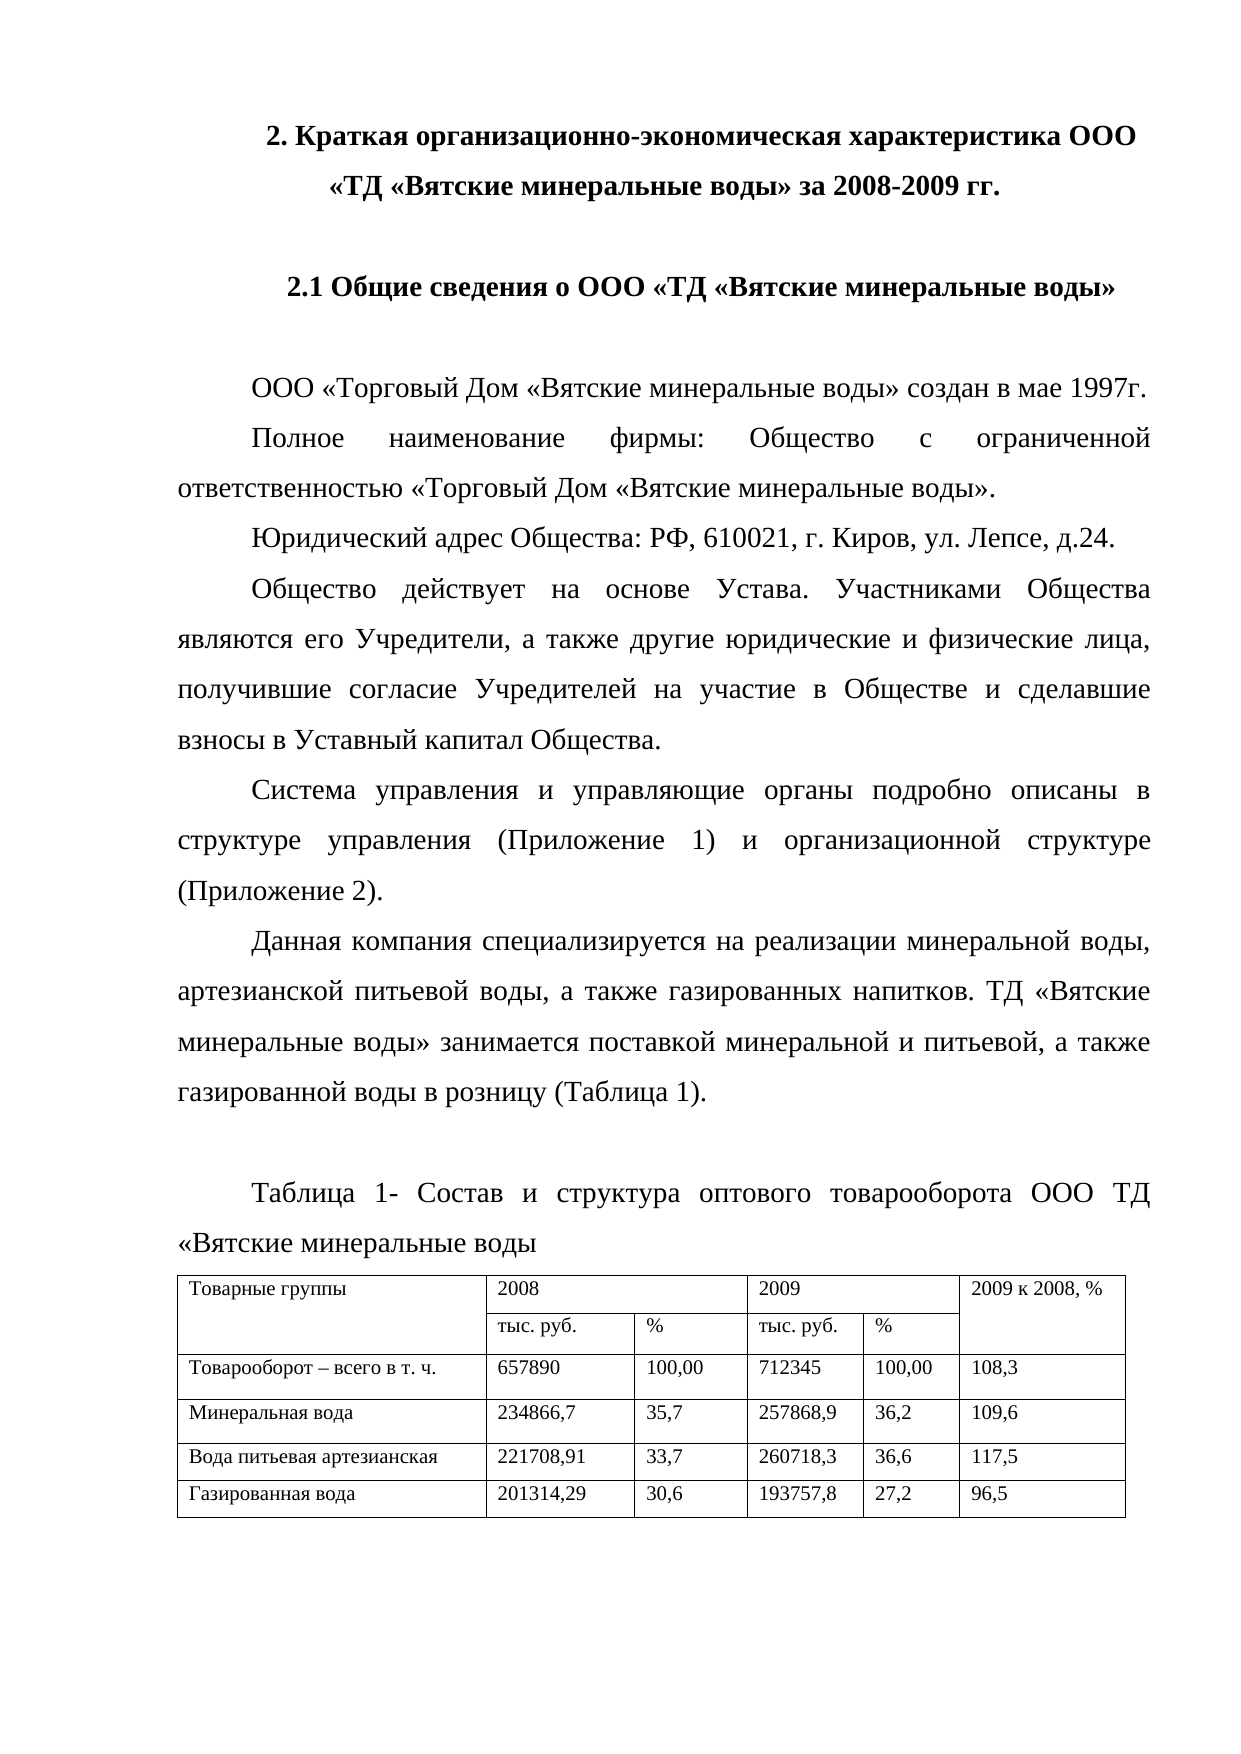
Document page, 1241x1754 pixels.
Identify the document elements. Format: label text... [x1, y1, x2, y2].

table_cell 36,2 [864, 1400, 959, 1443]
text Система управления и управляющие органы подробно описаны в структуре управления (Приложение 1) и организационной структуре (Приложение 2). [177, 772, 1152, 906]
table_cell тыс. руб. [748, 1314, 863, 1354]
table_header 2009 [748, 1276, 959, 1312]
table_cell 30,6 [635, 1481, 747, 1517]
text Полное наименование фирмы: Общество с ограниченной ответственностью «Торговый Дом «Вятские минеральные воды». [177, 420, 1152, 504]
table_cell 27,2 [864, 1481, 959, 1517]
table_cell 109,6 [960, 1400, 1125, 1443]
table_cell 193757,8 [748, 1481, 863, 1517]
table_cell 221708,91 [487, 1444, 634, 1480]
text Юридический адрес Общества: РФ, . Киров, ул. Лепсе, д.24. [177, 521, 1152, 554]
table_cell 100,00 [864, 1355, 959, 1399]
table_cell Газированная вода [178, 1481, 486, 1517]
table_cell 33,7 [635, 1444, 747, 1480]
text ООО «Торговый Дом «Вятские минеральные воды» создан в мае 1997г. [177, 370, 1152, 403]
table_cell 260718,3 [748, 1444, 863, 1480]
table_header 2008 [487, 1276, 747, 1312]
table_cell 712345 [748, 1355, 863, 1399]
table_header 2009 к 2008, % [960, 1276, 1125, 1354]
table_cell 96,5 [960, 1481, 1125, 1517]
text Общество действует на основе Устава. Участниками Общества являются его Учредители, а также другие юридические и физические лица, получившие согласие Учредителей на участие в Обществе и сделавшие взносы в Уставный капитал Общества. [177, 571, 1152, 755]
table_cell 108,3 [960, 1355, 1125, 1399]
table_cell 201314,29 [487, 1481, 634, 1517]
table_cell Вода питьевая артезианская [178, 1444, 486, 1480]
table_cell Товарооборот – всего в т. ч. [178, 1355, 486, 1399]
table_cell % [864, 1314, 959, 1354]
table_cell Минеральная вода [178, 1400, 486, 1443]
table_header Товарные группы [178, 1276, 486, 1354]
table_cell 100,00 [635, 1355, 747, 1399]
table_cell 117,5 [960, 1444, 1125, 1480]
table_cell % [635, 1314, 747, 1354]
text Данная компания специализируется на реализации минеральной воды, артезианской питьевой воды, а также газированных напитков. ТД «Вятские минеральные воды» занимается поставкой минеральной и питьевой, а также газированной воды в розницу (Таблица 1). [177, 923, 1152, 1108]
table_cell 257868,9 [748, 1400, 863, 1443]
text Таблица 1- Состав и структура оптового товарооборота ООО ТД «Вятские минеральные воды [177, 1175, 1152, 1258]
table_cell 234866,7 [487, 1400, 634, 1443]
table_cell 36,6 [864, 1444, 959, 1480]
table_cell 657890 [487, 1355, 634, 1399]
table_cell тыс. руб. [487, 1314, 634, 1354]
text 2. Краткая организационно-экономическая характеристика ООО «ТД «Вятские минеральные воды» за 2008-2009 гг. [177, 118, 1152, 202]
text 2.1 Общие сведения о ООО «ТД «Вятские минеральные воды» [177, 269, 1152, 303]
table_cell 35,7 [635, 1400, 747, 1443]
